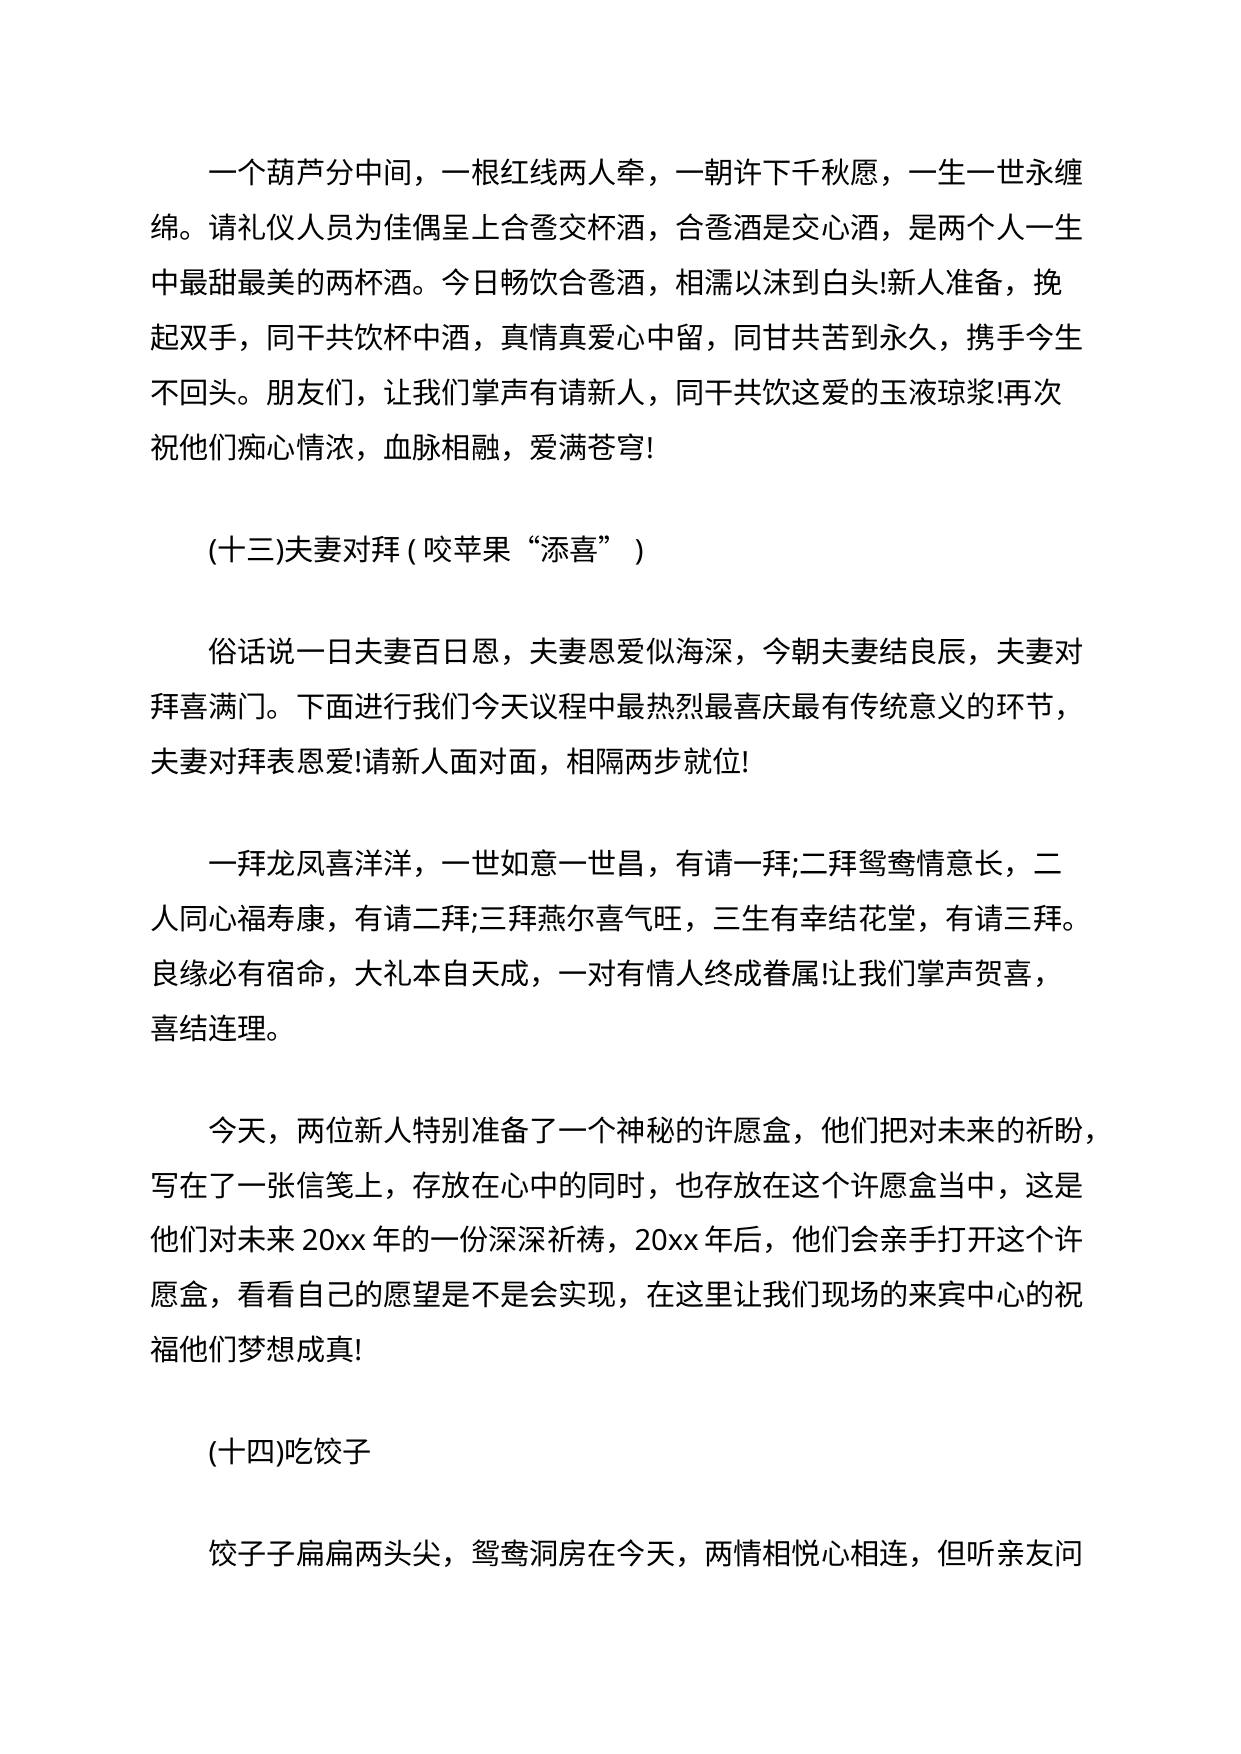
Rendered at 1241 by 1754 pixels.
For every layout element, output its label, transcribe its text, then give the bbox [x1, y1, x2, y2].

text (十四)吃饺子 [150, 1429, 1090, 1471]
text (十三)夫妻对拜 ( 咬苹果“添喜” ) [150, 527, 1090, 569]
text 一个葫芦分中间，一根红线两人牵，一朝许下千秋愿，一生一世永缠绵。请礼仪人员为佳偶呈上合卺交杯酒，合卺酒是交心酒，是两个人一生中最甜最美的两杯酒。今日畅饮合卺酒，相濡以沫到白头!新人准备，挽起双手，同干共饮杯中酒，真情真爱心中留，同甘共苦到永久，携手今生不回头。朋友们，让我们掌声有请新人，同干共饮这爱的玉液琼浆!再次祝他们痴心情浓，血脉相融，爱满苍穹! [150, 150, 1090, 467]
text 今天，两位新人特别准备了一个神秘的许愿盒，他们把对未来的祈盼，写在了一张信笺上，存放在心中的同时，也存放在这个许愿盒当中，这是他们对未来20xx年的一份深深祈祷，20xx年后，他们会亲手打开这个许愿盒，看看自己的愿望是不是会实现，在这里让我们现场的来宾中心的祝福他们梦想成真! [150, 1107, 1090, 1369]
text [150, 1531, 1090, 1573]
text 俗话说一日夫妻百日恩，夫妻恩爱似海深，今朝夫妻结良辰，夫妻对拜喜满门。下面进行我们今天议程中最热烈最喜庆最有传统意义的环节，夫妻对拜表恩爱!请新人面对面，相隔两步就位! [150, 629, 1090, 781]
text 一拜龙凤喜洋洋，一世如意一世昌，有请一拜;二拜鸳鸯情意长，二人同心福寿康，有请二拜;三拜燕尔喜气旺，三生有幸结花堂，有请三拜。良缘必有宿命，大礼本自天成，一对有情人终成眷属!让我们掌声贺喜，喜结连理。 [150, 840, 1090, 1048]
